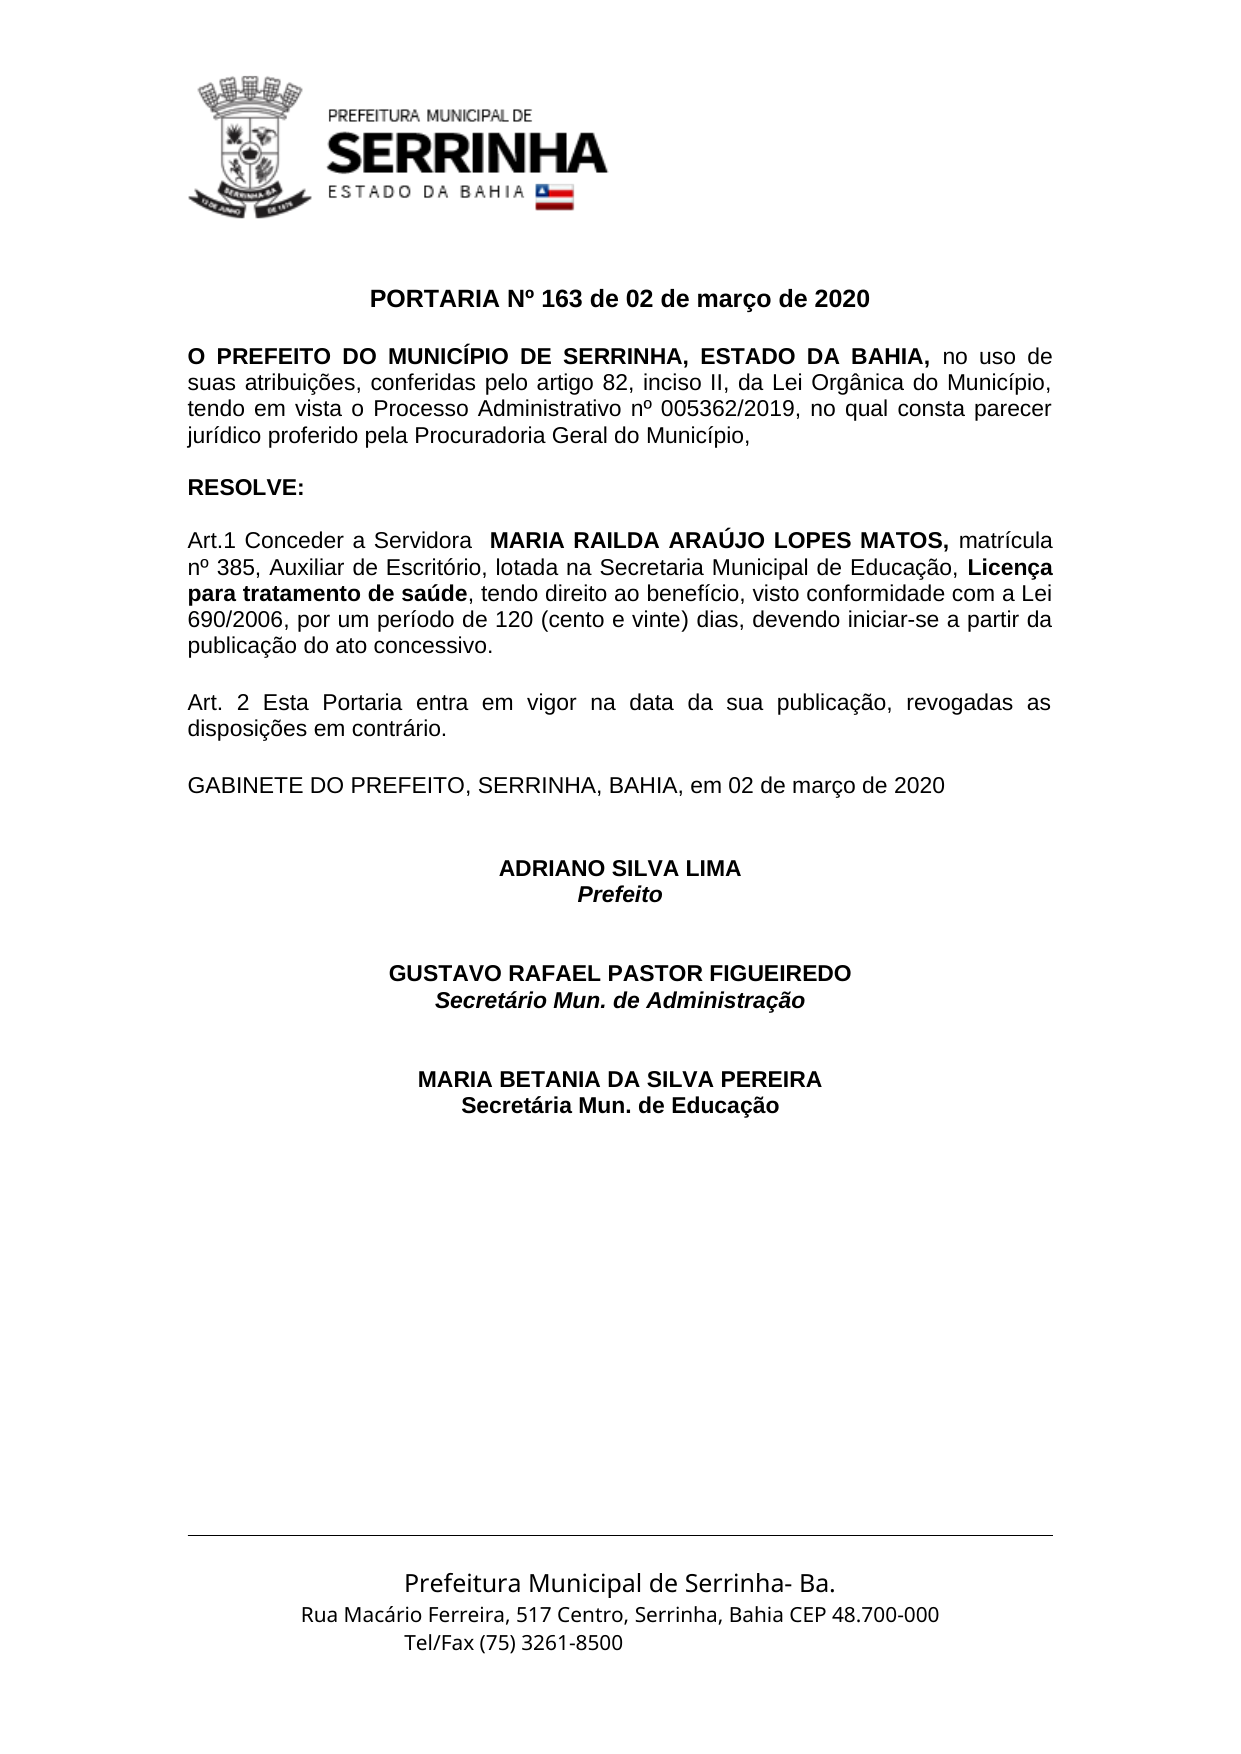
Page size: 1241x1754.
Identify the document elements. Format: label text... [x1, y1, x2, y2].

text GUSTAVO RAFAEL PASTOR FIGUEIREDO [187, 960, 1053, 987]
text MARIA BETANIA DA SILVA PEREIRA [187, 1066, 1053, 1092]
text PORTARIA Nº 163 de 02 de março de 2020 [187, 284, 1053, 312]
text Secretária Mun. de Educação [187, 1092, 1053, 1118]
text GABINETE DO PREFEITO, SERRINHA, BAHIA, em 02 de março de 2020 [187, 772, 1053, 798]
picture [187, 73, 609, 222]
text O PREFEITO DO MUNICÍPIO DE SERRINHA, ESTADO DA BAHIA, no uso de suas atribuições, conferidas pelo artigo 82, inciso II, da Lei Orgânica do Município, tendo em vista o Processo Administrativo nº 005362/2019, no qual consta parecer jurídico proferido pela Procuradoria Geral do Município, [187, 343, 1053, 448]
text Secretário Mun. de Administração [187, 987, 1053, 1013]
text Art.1 Conceder a Servidora MARIA RAILDA ARAÚJO LOPES MATOS, matrícula nº 385, Auxiliar de Escritório, lotada na Secretaria Municipal de Educação, Licença para tratamento de saúde, tendo direito ao benefício, visto conformidade com a Lei 690/2006, por um período de 120 (cento e vinte) dias, devendo iniciar-se a partir da publicação do ato concessivo. [187, 527, 1053, 659]
text RESOLVE: [187, 474, 1053, 501]
text Art. 2 Esta Portaria entra em vigor na data da sua publicação, revogadas as disposições em contrário. [187, 689, 1053, 742]
text Prefeito [187, 881, 1053, 908]
text ADRIANO SILVA LIMA [187, 855, 1053, 881]
